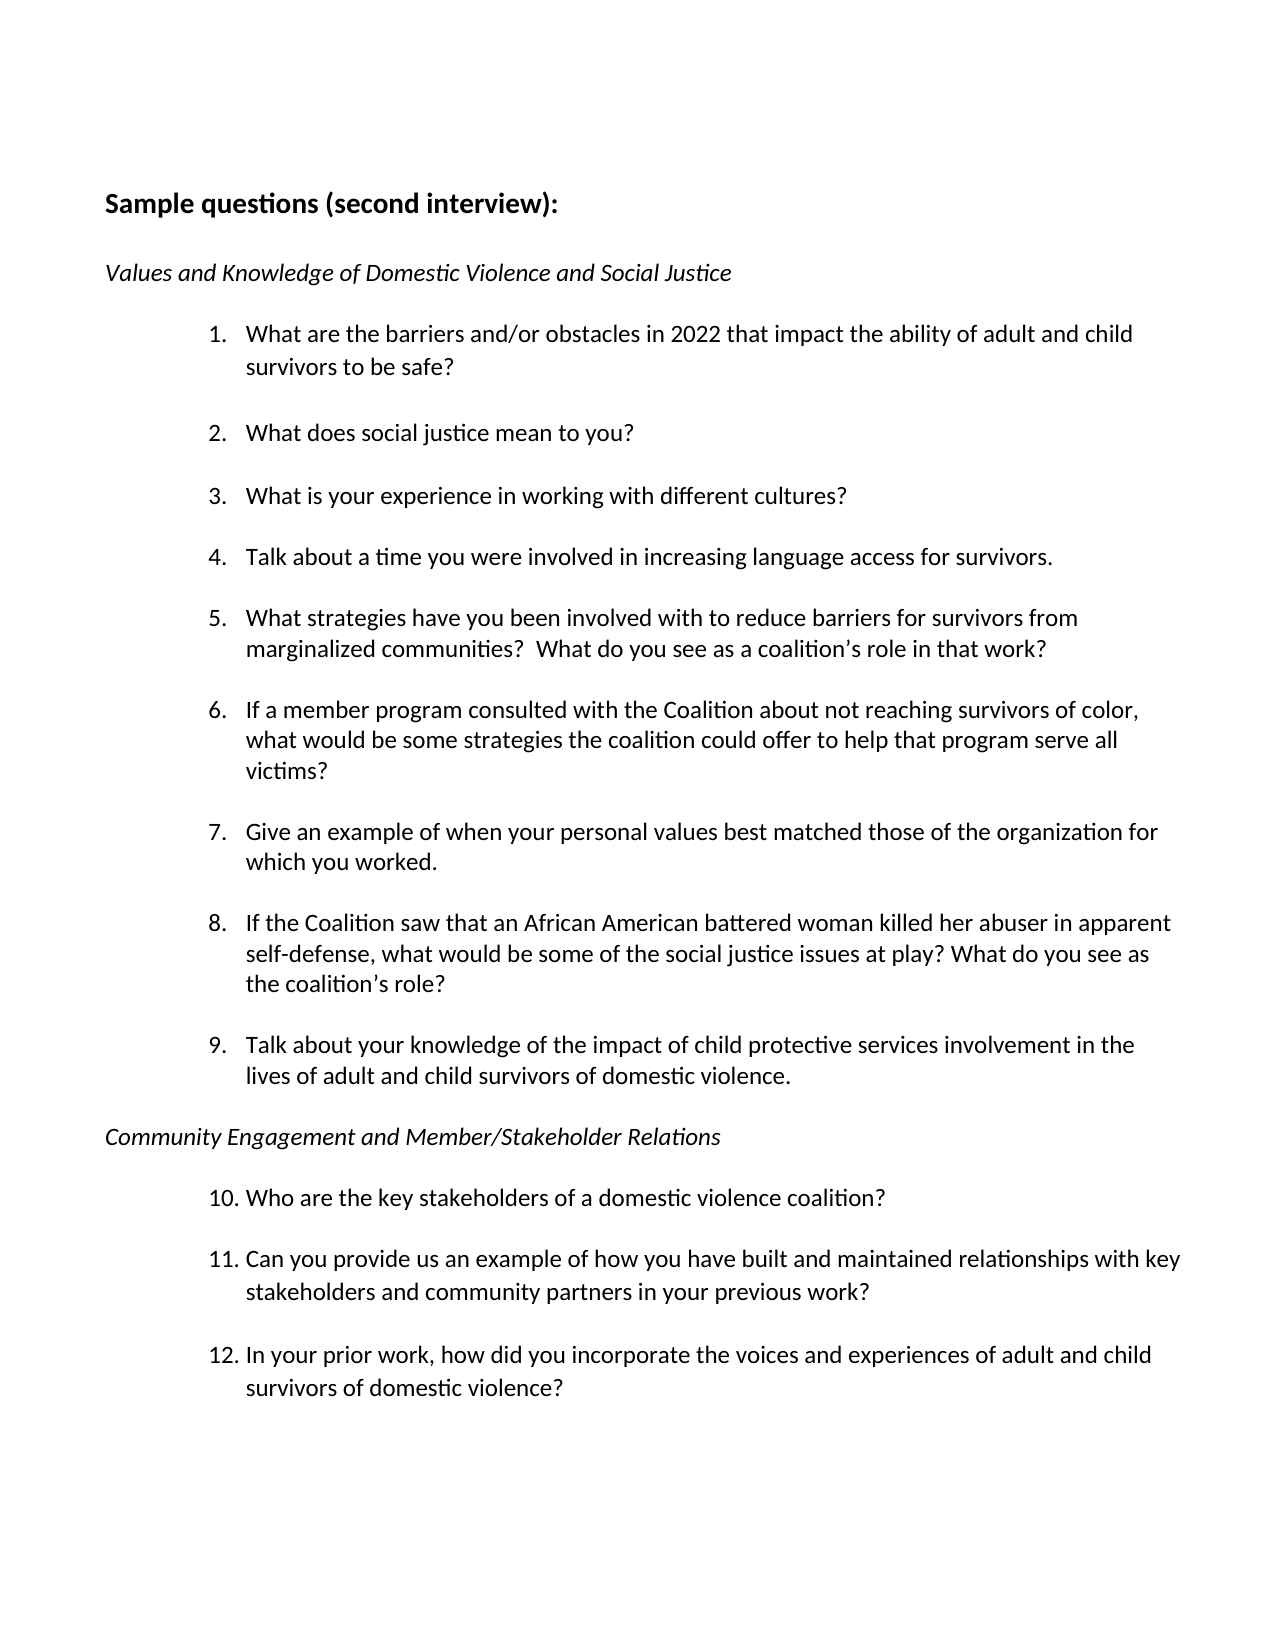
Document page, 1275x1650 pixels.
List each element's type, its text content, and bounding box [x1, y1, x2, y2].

list What strategies have you been involved with to reduce barriers for survivors from marginalized communities? What do you see as a coalition’s role in that work? [208, 602, 1185, 663]
list Talk about a time you were involved in increasing language access for survivors. [208, 541, 1185, 572]
list If a member program consulted with the Coalition about not reaching survivors of color, what would be some strategies the coalition could offer to help that program serve all victims? [208, 694, 1185, 785]
list What does social justice mean to you? [208, 417, 1185, 447]
list Give an example of when your personal values best matched those of the organization for which you worked. [208, 816, 1185, 877]
list If the Coalition saw that an African American battered woman killed her abuser in apparent self-defense, what would be some of the social justice issues at play? What do you see as the coalition’s role? [208, 907, 1185, 999]
text Community Engagement and Member/Stakeholder Relations [105, 1121, 1185, 1152]
list Can you provide us an example of how you have built and maintained relationships with key stakeholders and community partners in your previous work? [208, 1243, 1185, 1307]
list Who are the key stakeholders of a domestic violence coalition? [208, 1182, 1185, 1213]
list In your prior work, how did you incorporate the voices and experiences of adult and child survivors of domestic violence? [208, 1339, 1185, 1403]
list What is your experience in working with different cultures? [208, 480, 1185, 511]
list What are the barriers and/or obstacles in 2022 that impact the ability of adult and child survivors to be safe? [208, 318, 1185, 381]
text Sample questions (second interview): [105, 186, 1185, 221]
text Values and Knowledge of Domestic Violence and Social Justice [105, 257, 1185, 287]
list Talk about your knowledge of the impact of child protective services involvement in the lives of adult and child survivors of domestic violence. [208, 1029, 1185, 1091]
